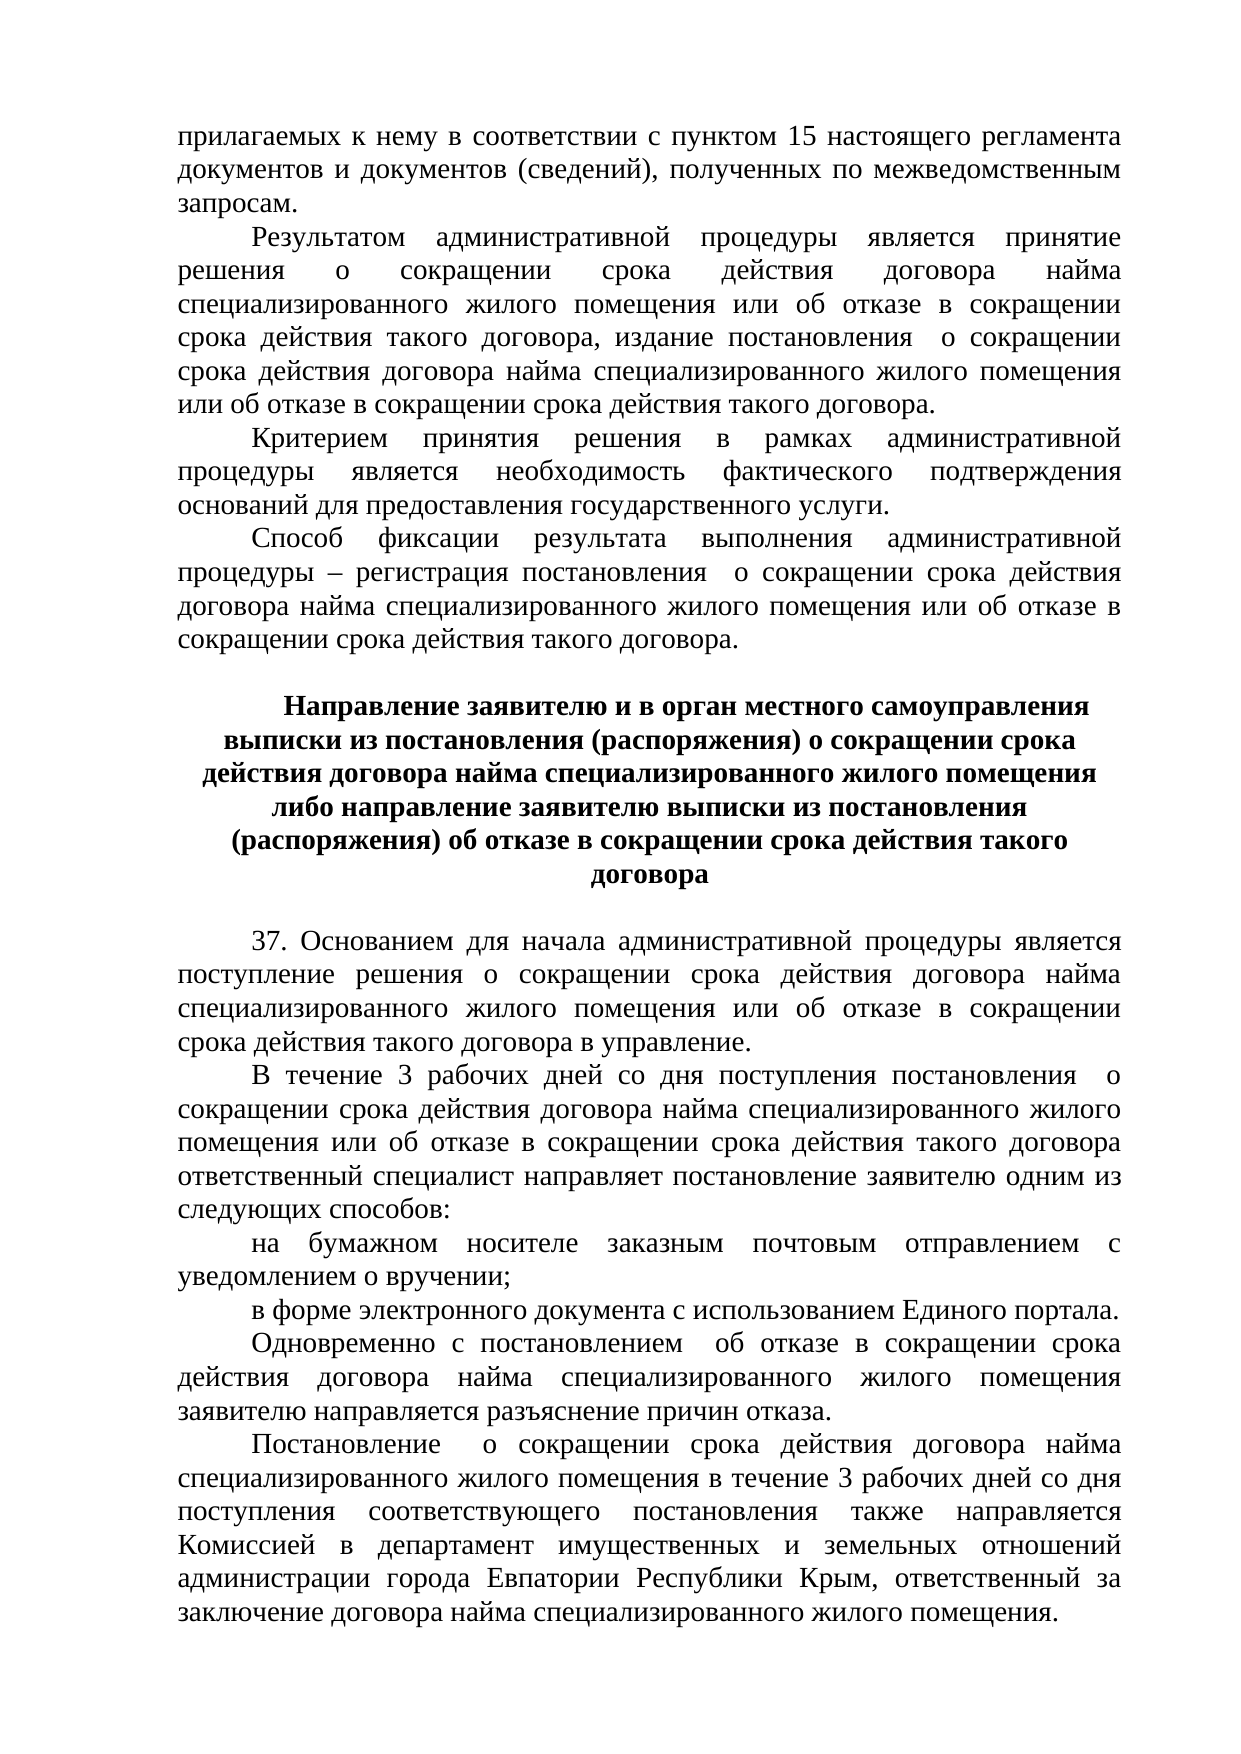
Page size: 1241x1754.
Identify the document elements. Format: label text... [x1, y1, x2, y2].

text Критерием принятия решения в рамках административной процедуры является необходимость фактического подтверждения оснований для предоставления государственного услуги. [177, 420, 1122, 521]
text В течение 3 рабочих дней со дня поступления постановления о сокращении срока действия договора найма специализированного жилого помещения или об отказе в сокращении срока действия такого договора ответственный специалист направляет постановление заявителю одним из следующих способов: [177, 1057, 1122, 1225]
text Результатом административной процедуры является принятие решения о сокращении срока действия договора найма специализированного жилого помещения или об отказе в сокращении срока действия такого договора, издание постановления о сокращении срока действия договора найма специализированного жилого помещения или об отказе в сокращении срока действия такого договора. [177, 219, 1122, 420]
text Постановление о сокращении срока действия договора найма специализированного жилого помещения в течение 3 рабочих дней со дня поступления соответствующего постановления также направляется Комиссией в департамент имущественных и земельных отношений администрации города Евпатории Республики Крым, ответственный за заключение договора найма специализированного жилого помещения. [177, 1426, 1122, 1627]
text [177, 118, 1122, 219]
text 37. Основанием для начала административной процедуры является поступление решения о сокращении срока действия договора найма специализированного жилого помещения или об отказе в сокращении срока действия такого договора в управление. [177, 923, 1122, 1057]
text Одновременно с постановлением об отказе в сокращении срока действия договора найма специализированного жилого помещения заявителю направляется разъяснение причин отказа. [177, 1326, 1122, 1426]
text в форме электронного документа с использованием Единого портала. [177, 1292, 1122, 1326]
text Способ фиксации результата выполнения административной процедуры – регистрация постановления о сокращении срока действия договора найма специализированного жилого помещения или об отказе в сокращении срока действия такого договора. [177, 521, 1122, 655]
text Направление заявителю и в орган местного самоуправления выписки из постановления (распоряжения) о сокращении срока действия договора найма специализированного жилого помещения либо направление заявителю выписки из постановления (распоряжения) об отказе в сокращении срока действия такого договора [177, 688, 1122, 889]
text на бумажном носителе заказным почтовым отправлением с уведомлением о вручении; [177, 1225, 1122, 1292]
